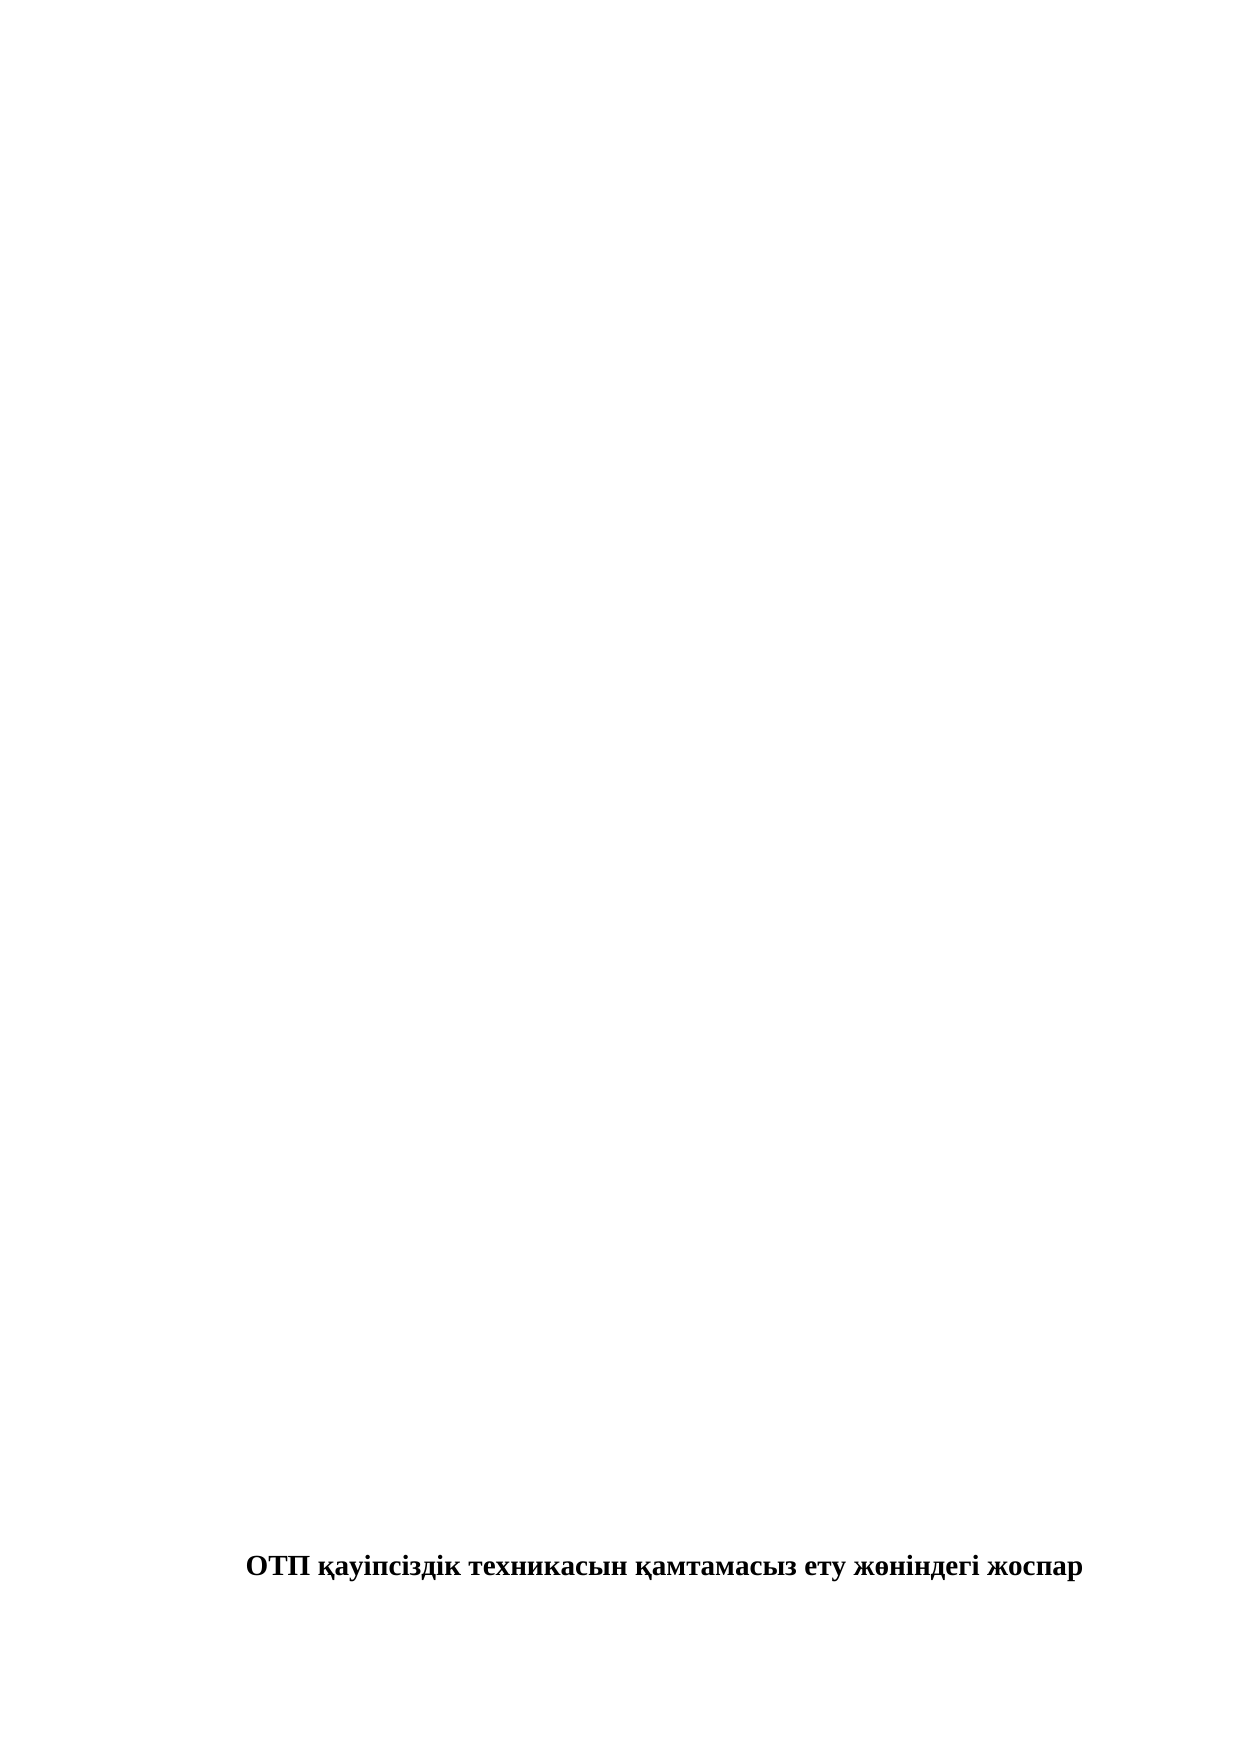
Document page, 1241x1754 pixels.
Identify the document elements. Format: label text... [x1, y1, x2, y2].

text ОТП қауіпсіздік техникасын қамтамасыз ету жөніндегі жоспар [177, 1548, 1152, 1582]
